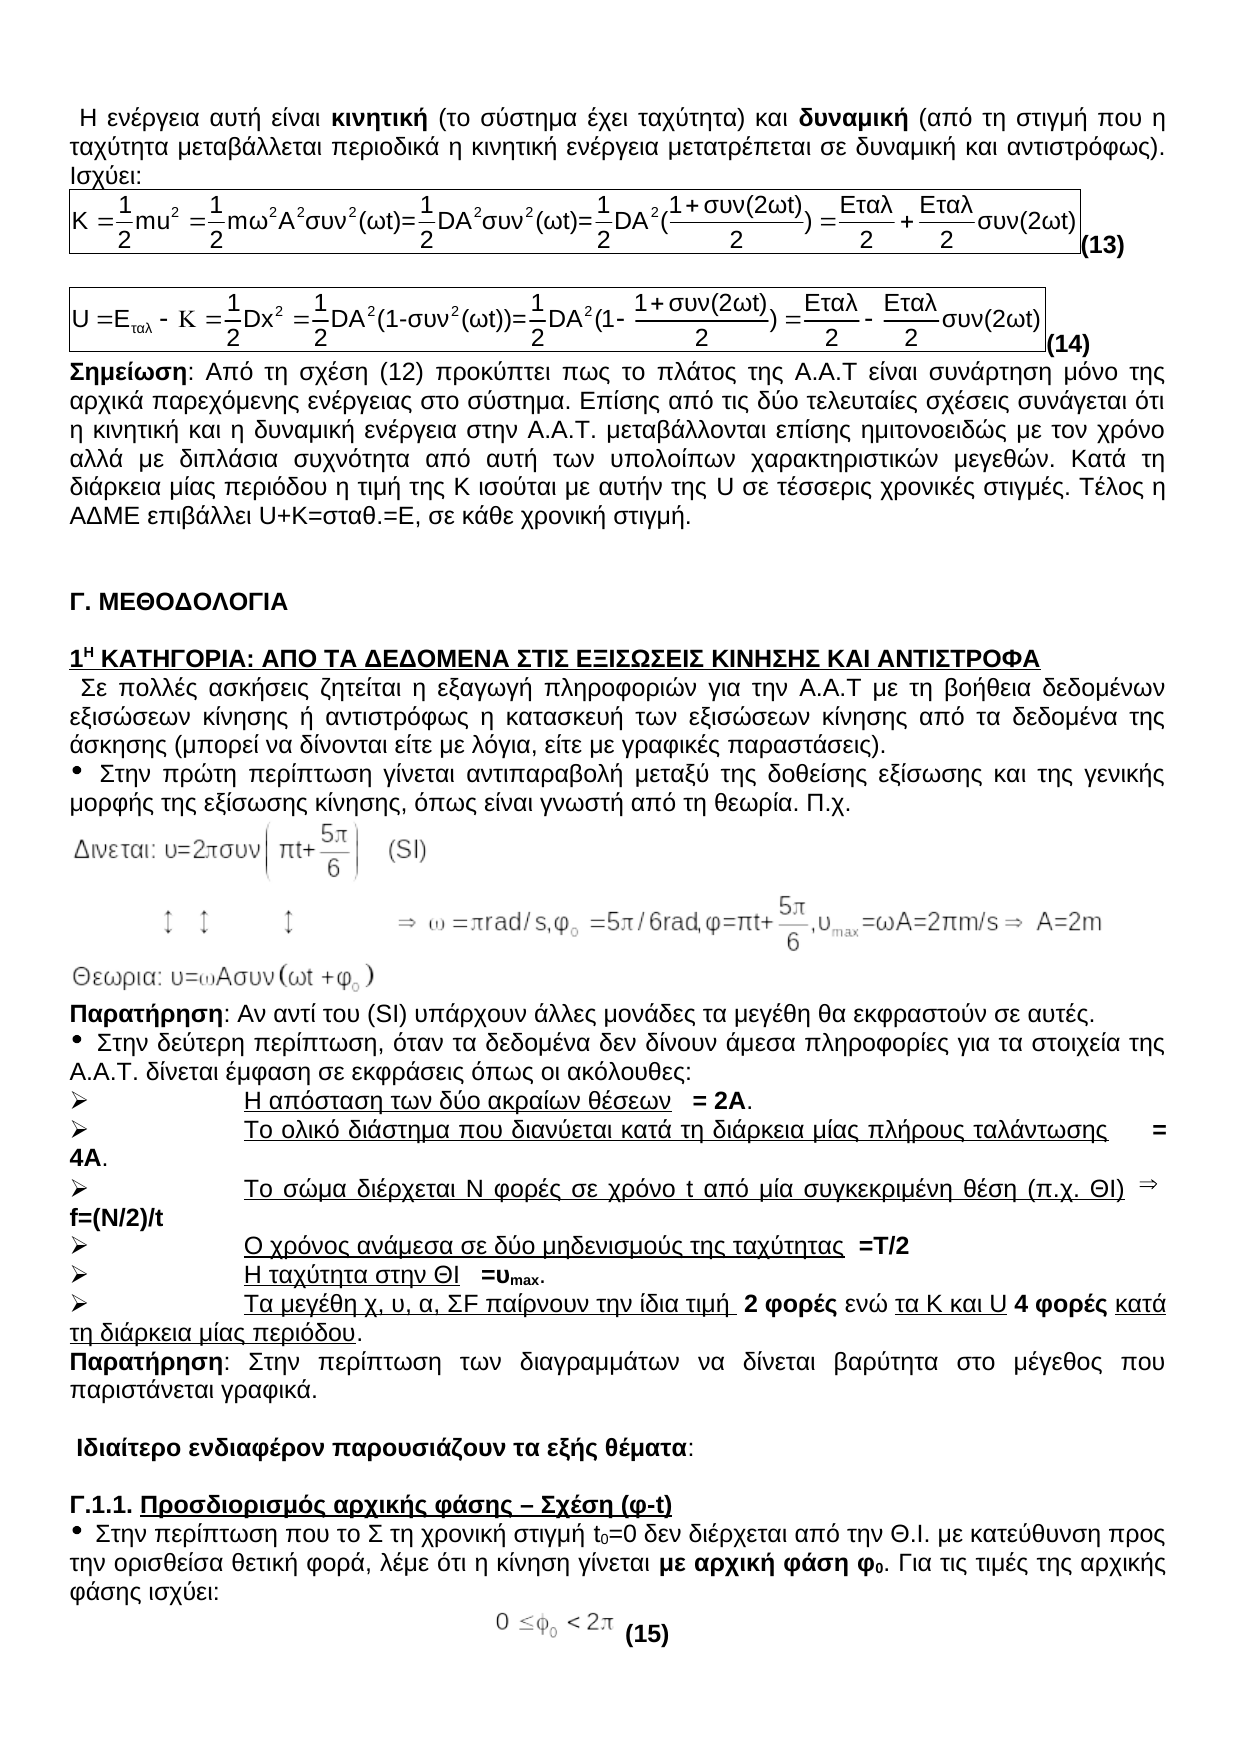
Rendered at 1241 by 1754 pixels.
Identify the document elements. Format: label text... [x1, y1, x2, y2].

text Η ενέργεια αυτή είναι κινητική (το σύστημα έχει ταχύτητα) και δυναμική (από τη στιγμή που η ταχύτητα μεταβάλλεται περιοδικά η κινητική ενέργεια μετατρέπεται σε δυναμική και αντιστρόφως). Ισχύει: [69, 103, 1167, 190]
text Σε πολλές ασκήσεις ζητείται η εξαγωγή πληροφοριών για την Α.Α.Τ με τη βοήθεια δεδομένων εξισώσεων κίνησης ή αντιστρόφως η κατασκευή των εξισώσεων κίνησης από τα δεδομένα της άσκησης (μπορεί να δίνονται είτε με λόγια, είτε με γραφικές παραστάσεις). [69, 673, 1167, 759]
text Στην πρώτη περίπτωση γίνεται αντιπαραβολή μεταξύ της δοθείσης εξίσωσης και της γενικής μορφής της εξίσωσης κίνησης, όπως είναι γνωστή από τη θεωρία. Π.χ. [69, 759, 1167, 817]
text (13) [69, 190, 1167, 259]
text Σημείωση: Από τη σχέση (12) προκύπτει πως το πλάτος της Α.Α.Τ είναι συνάρτηση μόνο της αρχικά παρεχόμενης ενέργειας στο σύστημα. Επίσης από τις δύο τελευταίες σχέσεις συνάγεται ότι η κινητική και η δυναμική ενέργεια στην Α.Α.Τ. μεταβάλλονται επίσης ημιτονοειδώς με τον χρόνο αλλά με διπλάσια συχνότητα από αυτή των υπολοίπων χαρακτηριστικών μεγεθών. Κατά τη διάρκεια μίας περιόδου η τιμή της Κ ισούται με αυτήν της U σε τέσσερις χρονικές στιγμές. Τέλος η ΑΔΜΕ επιβάλλει U+K=σταθ.=Ε, σε κάθε χρονική στιγμή. [69, 357, 1167, 530]
text Παρατήρηση: Στην περίπτωση των διαγραμμάτων να δίνεται βαρύτητα στο μέγεθος που παριστάνεται γραφικά. [69, 1347, 1167, 1404]
text Γ. ΜΕΘΟΔΟΛΟΓΙΑ [69, 587, 1167, 615]
text Στην δεύτερη περίπτωση, όταν τα δεδομένα δεν δίνουν άμεσα πληροφορίες για τα στοιχεία της Α.Α.Τ. δίνεται έμφαση σε εκφράσεις όπως οι ακόλουθες: [69, 1028, 1167, 1086]
list Το σώμα διέρχεται Ν φορές σε χρόνο t από μία συγκεκριμένη θέση (π.χ. ΘΙ) f=(N/2)/t [69, 1172, 1167, 1231]
list Τα μεγέθη χ, υ, α, ΣF παίρνουν την ίδια τιμή 2 φορές ενώ τα Κ και U 4 φορές κατά τη διάρκεια μίας περιόδου. [69, 1289, 1167, 1347]
text Γ.1.1. Προσδιορισμός αρχικής φάσης – Σχέση (φ-t) [69, 1490, 1167, 1519]
text (15) [69, 1605, 1167, 1648]
text 1Η ΚΑΤΗΓΟΡΙΑ: ΑΠΟ ΤΑ ΔΕΔΟΜΕΝΑ ΣΤΙΣ ΕΞΙΣΩΣΕΙΣ ΚΙΝΗΣΗΣ ΚΑΙ ΑΝΤΙΣΤΡΟΦΑ [69, 644, 1167, 673]
text Στην περίπτωση που το Σ τη χρονική στιγμή t0=0 δεν διέρχεται από την Θ.Ι. με κατεύθυνση προς την ορισθείσα θετική φορά, λέμε ότι η κίνηση γίνεται με αρχική φάση φ0. Για τις τιμές της αρχικής φάσης ισχύει: [69, 1519, 1167, 1605]
list Η ταχύτητα στην ΘΙ =υmax. [69, 1260, 1167, 1289]
text (14) [69, 288, 1167, 357]
list Η απόσταση των δύο ακραίων θέσεων = 2Α. [69, 1086, 1167, 1114]
list Το ολικό διάστημα που διανύεται κατά τη διάρκεια μίας πλήρους ταλάντωσης = 4Α. [69, 1114, 1167, 1172]
text Ιδιαίτερο ενδιαφέρον παρουσιάζουν τα εξής θέματα: [69, 1433, 1167, 1462]
list Ο χρόνος ανάμεσα σε δύο μηδενισμούς της ταχύτητας =Τ/2 [69, 1231, 1167, 1260]
text Παρατήρηση: Αν αντί του (SI) υπάρχουν άλλες μονάδες τα μεγέθη θα εκφραστούν σε αυτές. [69, 817, 1167, 1028]
